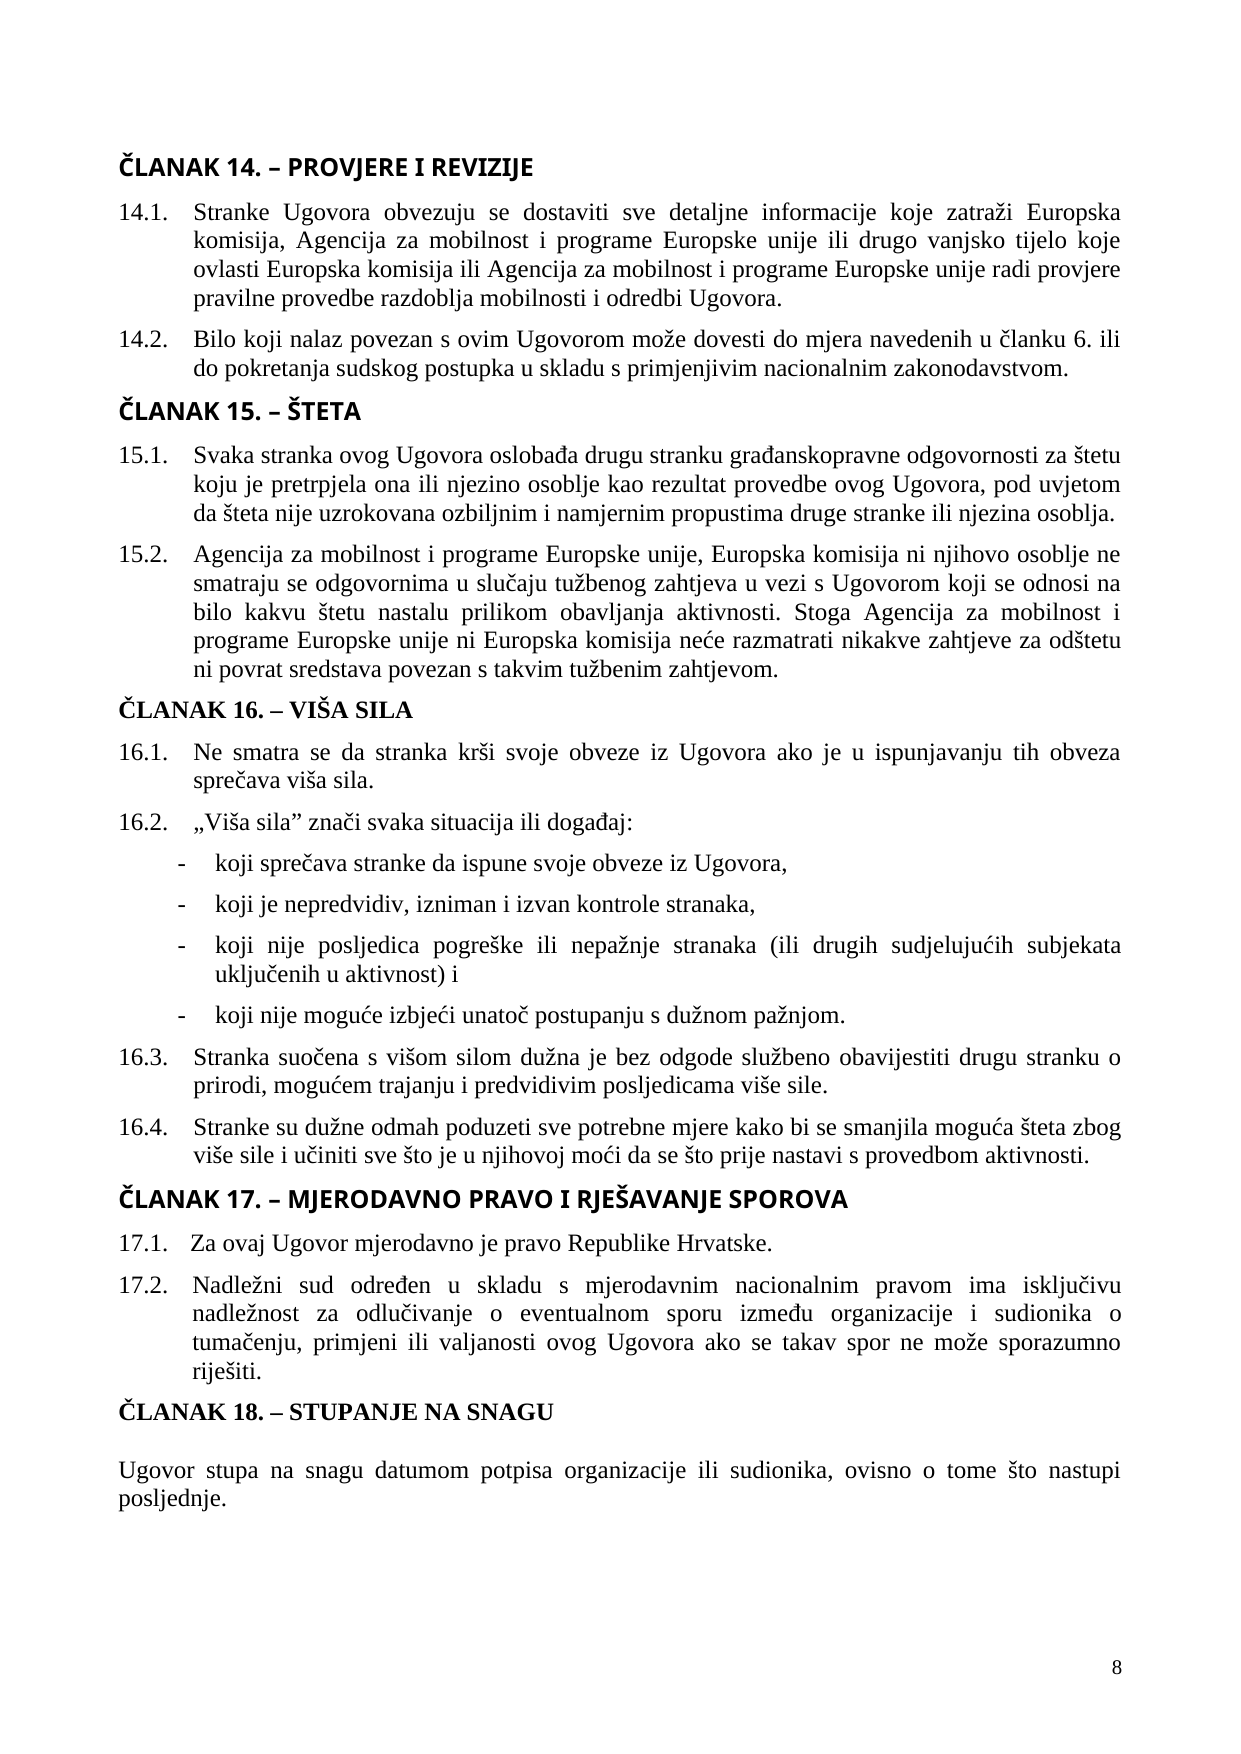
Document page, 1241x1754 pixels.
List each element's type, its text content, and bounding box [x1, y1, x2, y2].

text 17.1. Za ovaj Ugovor mjerodavno je pravo Republike Hrvatske. [118, 1228, 1122, 1257]
text 15.1. Svaka stranka ovog Ugovora oslobađa drugu stranku građanskopravne odgovornosti za štetu koju je pretrpjela ona ili njezino osoblje kao rezultat provedbe ovog Ugovora, pod uvjetom da šteta nije uzrokovana ozbiljnim i namjernim propustima druge stranke ili njezina osoblja. [118, 441, 1122, 527]
text 15.2. Agencija za mobilnost i programe Europske unije, Europska komisija ni njihovo osoblje ne smatraju se odgovornima u slučaju tužbenog zahtjeva u vezi s Ugovorom koji se odnosi na bilo kakvu štetu nastalu prilikom obavljanja aktivnosti. Stoga Agencija za mobilnost i programe Europske unije ni Europska komisija neće razmatrati nikakve zahtjeve za odštetu ni povrat sredstava povezan s takvim tužbenim zahtjevom. [118, 539, 1122, 683]
subtitle ČLANAK 15. – ŠTETA [118, 394, 1122, 428]
text ČLANAK 18. – STUPANJE NA SNAGU [118, 1397, 1122, 1426]
subtitle ČLANAK 17. – MJERODAVNO PRAVO I RJEŠAVANJE SPOROVA [118, 1182, 1122, 1216]
text 16.1. Ne smatra se da stranka krši svoje obveze iz Ugovora ako je u ispunjavanju tih obveza sprečava viša sila. [118, 737, 1122, 794]
list koji sprečava stranke da ispune svoje obveze iz Ugovora, [177, 848, 1122, 877]
subtitle ČLANAK 14. – PROVJERE I REVIZIJE [118, 150, 1122, 184]
list koji nije moguće izbjeći unatoč postupanju s dužnom pažnjom. [177, 1001, 1122, 1029]
text 14.2. Bilo koji nalaz povezan s ovim Ugovorom može dovesti do mjera navedenih u članku 6. ili do pokretanja sudskog postupka u skladu s primjenjivim nacionalnim zakonodavstvom. [118, 324, 1122, 382]
text ČLANAK 16. – VIŠA SILA [118, 696, 1122, 724]
list koji nije posljedica pogreške ili nepažnje stranaka (ili drugih sudjelujućih subjekata uključenih u aktivnost) i [177, 931, 1122, 988]
text 14.1. Stranke Ugovora obvezuju se dostaviti sve detaljne informacije koje zatraži Europska komisija, Agencija za mobilnost i programe Europske unije ili drugo vanjsko tijelo koje ovlasti Europska komisija ili Agencija za mobilnost i programe Europske unije radi provjere pravilne provedbe razdoblja mobilnosti i odredbi Ugovora. [118, 197, 1122, 312]
text 16.4. Stranke su dužne odmah poduzeti sve potrebne mjere kako bi se smanjila moguća šteta zbog više sile i učiniti sve što je u njihovoj moći da se što prije nastavi s provedbom aktivnosti. [118, 1112, 1122, 1169]
text 17.2. Nadležni sud određen u skladu s mjerodavnim nacionalnim pravom ima isključivu nadležnost za odlučivanje o eventualnom sporu između organizacije i sudionika o tumačenju, primjeni ili valjanosti ovog Ugovora ako se takav spor ne može sporazumno riješiti. [118, 1270, 1122, 1385]
list koji je nepredvidiv, izniman i izvan kontrole stranaka, [177, 889, 1122, 918]
text 16.2. „Viša sila” znači svaka situacija ili događaj: [118, 807, 1122, 836]
text Ugovor stupa na snagu datumom potpisa organizacije ili sudionika, ovisno o tome što nastupi posljednje. [118, 1455, 1122, 1512]
text 16.3. Stranka suočena s višom silom dužna je bez odgode službeno obavijestiti drugu stranku o prirodi, mogućem trajanju i predvidivim posljedicama više sile. [118, 1042, 1122, 1099]
